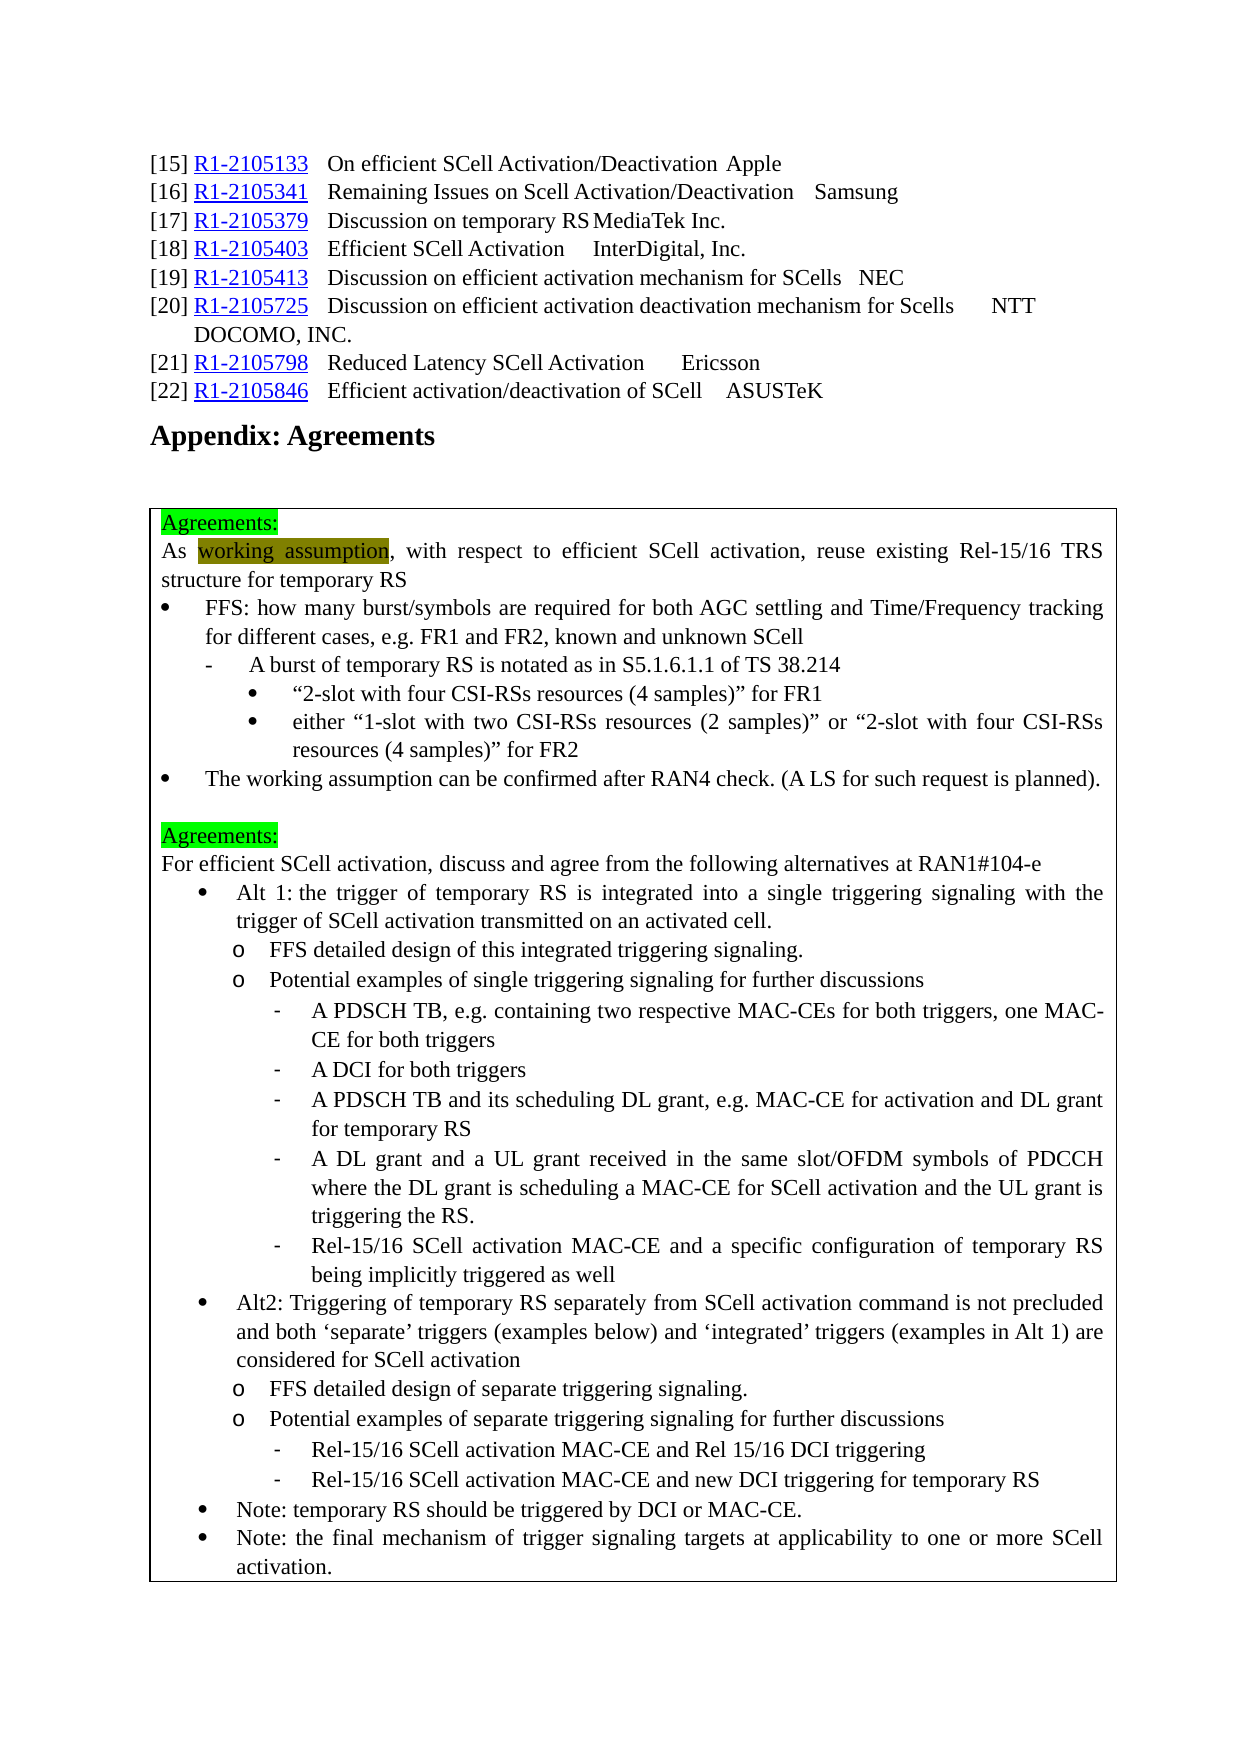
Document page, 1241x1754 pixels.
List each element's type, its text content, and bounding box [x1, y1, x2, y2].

list R1-2105341 Remaining Issues on Scell Activation/Deactivation Samsung [150, 178, 1120, 205]
list R1-2105725 Discussion on efficient activation deactivation mechanism for Scells NTT DOCOMO, INC. [150, 292, 1120, 347]
list R1-2105403 Efficient SCell Activation InterDigital, Inc. [150, 235, 1120, 262]
list R1-2105846 Efficient activation/deactivation of SCell ASUSTeK [150, 377, 1120, 404]
list R1-2105413 Discussion on efficient activation mechanism for SCells NEC [150, 264, 1120, 290]
list R1-2105379 Discussion on temporary RS MediaTek Inc. [150, 207, 1120, 233]
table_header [151, 509, 1116, 1581]
list R1-2105798 Reduced Latency SCell Activation Ericsson [150, 349, 1120, 375]
subtitle Appendix: Agreements [150, 418, 1120, 452]
list R1-2105133 On efficient SCell Activation/Deactivation Apple [150, 150, 1120, 176]
